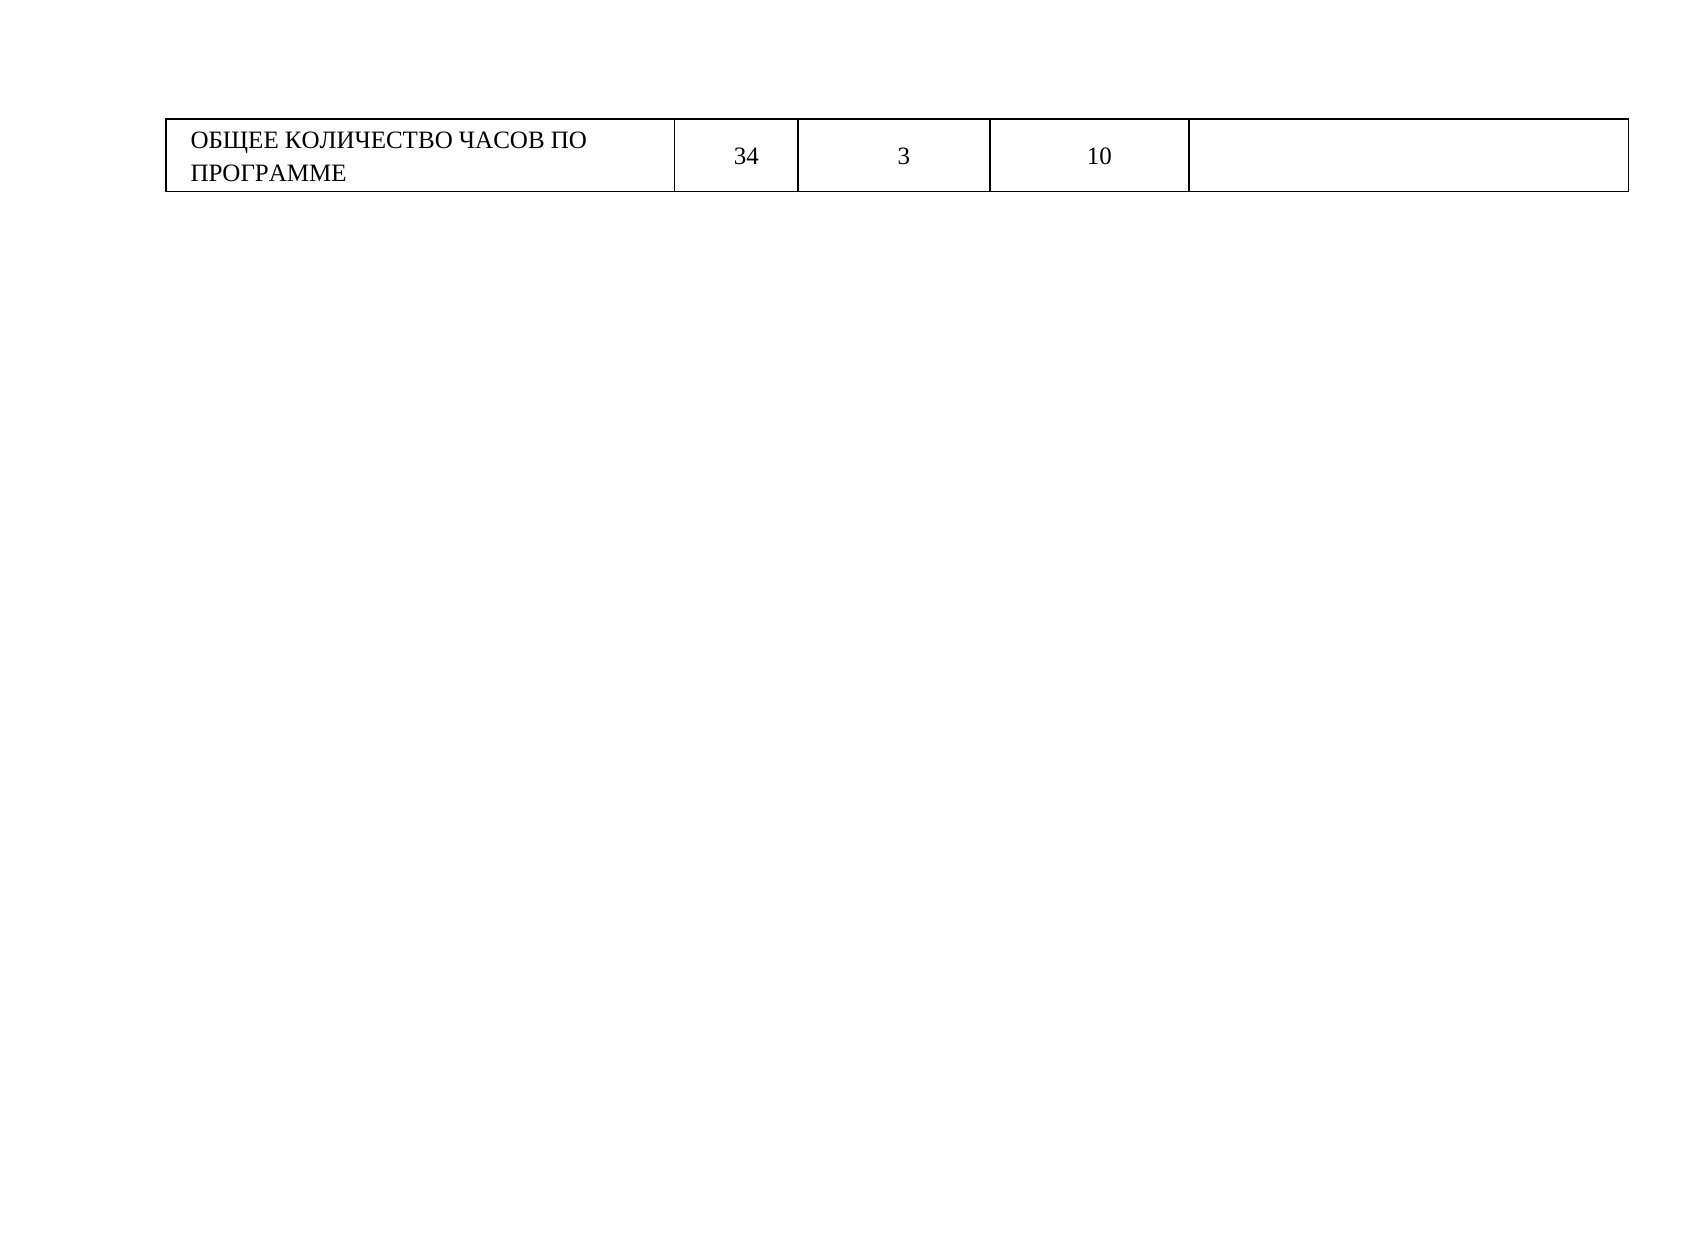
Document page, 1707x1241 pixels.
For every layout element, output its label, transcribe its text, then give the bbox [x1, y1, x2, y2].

table_cell 34 [675, 120, 797, 191]
table_cell 3 [799, 120, 989, 191]
table_cell [1190, 120, 1628, 191]
table_cell 10 [991, 120, 1188, 191]
table_cell ОБЩЕЕ КОЛИЧЕСТВО ЧАСОВ ПО ПРОГРАММЕ [167, 120, 674, 191]
